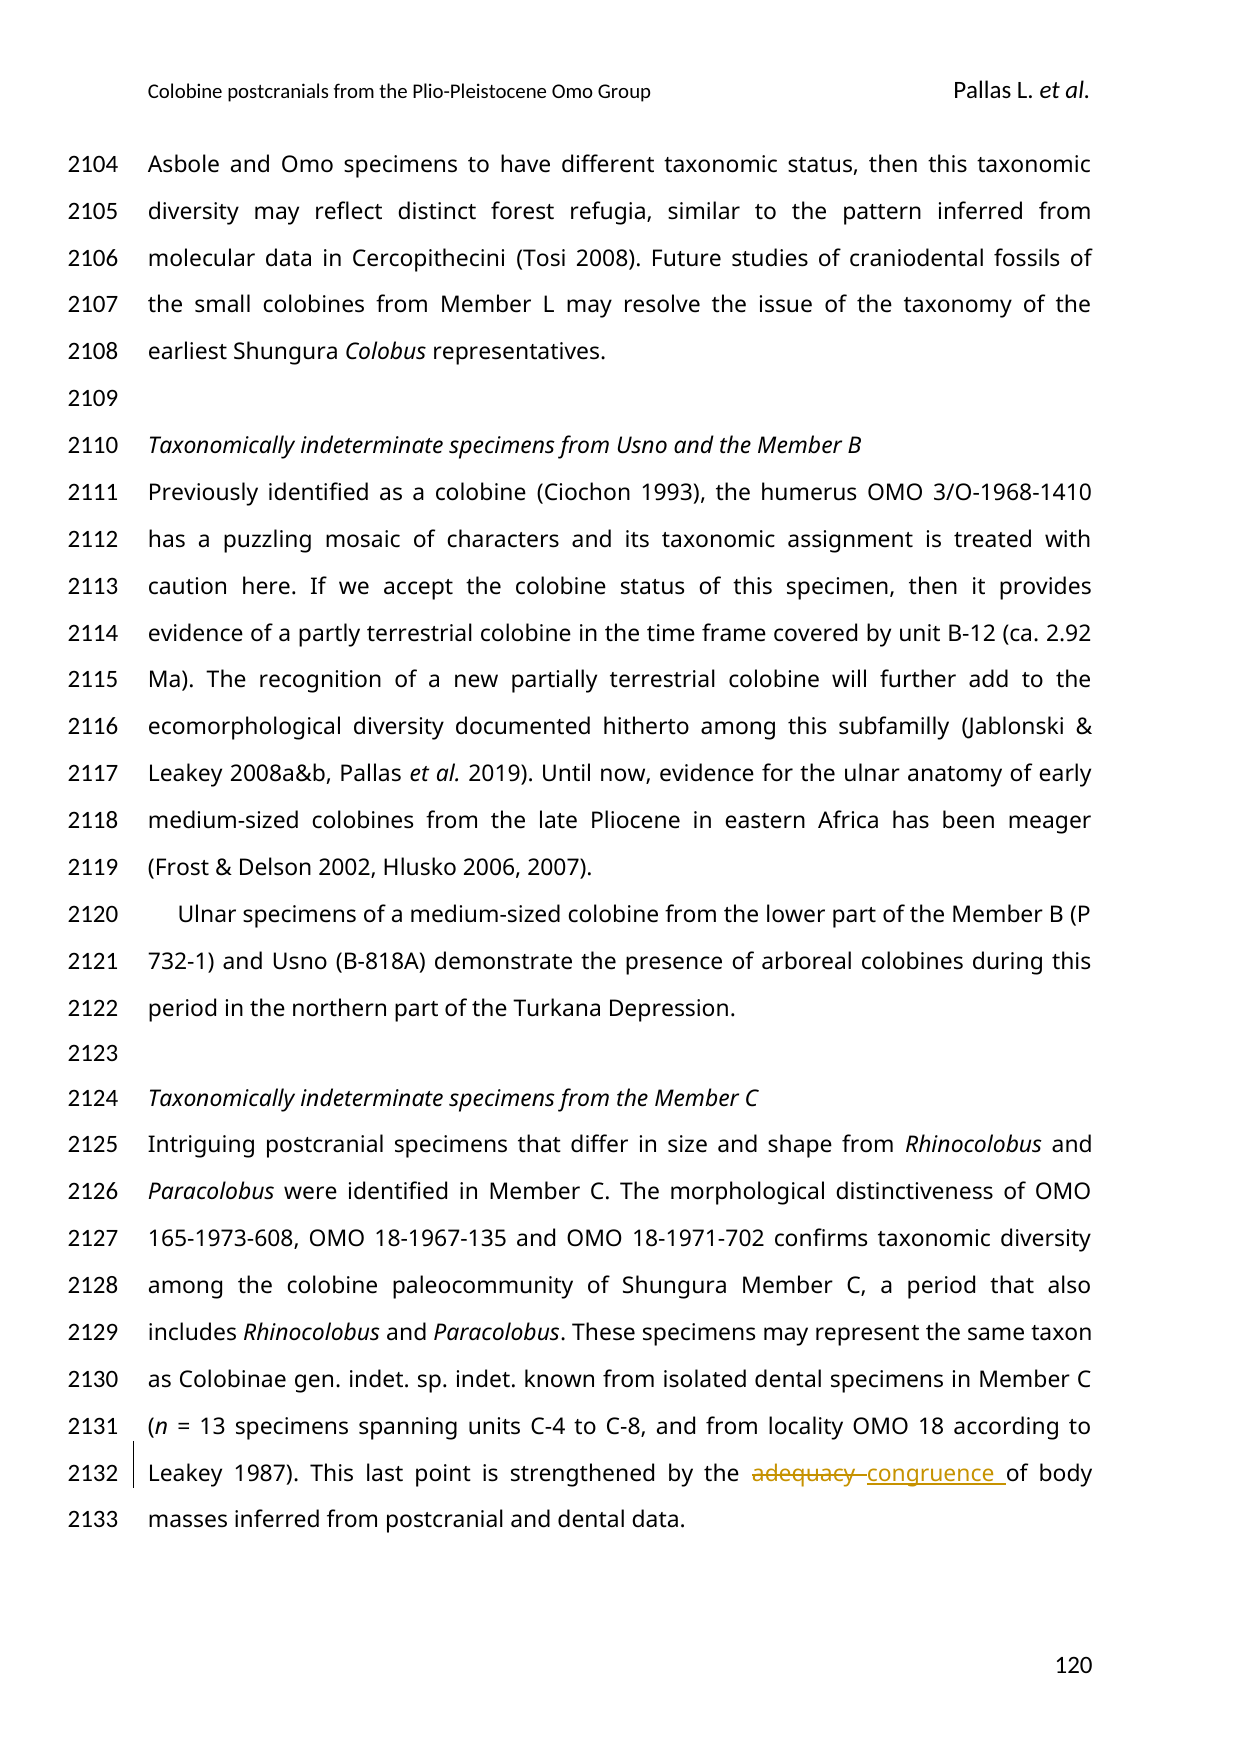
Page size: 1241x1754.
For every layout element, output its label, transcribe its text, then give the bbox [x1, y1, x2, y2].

text Ulnar specimens of a medium-sized colobine from the lower part of the Member B (P 732-1) and Usno (B-818A) demonstrate the presence of arboreal colobines during this period in the northern part of the Turkana Depression. [148, 898, 1092, 1023]
text Taxonomically indeterminate specimens from Usno and the Member B [148, 429, 1092, 460]
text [148, 148, 1092, 366]
text Intriguing postcranial specimens that differ in size and shape from Rhinocolobus and Paracolobus were identified in Member C. The morphological distinctiveness of OMO 165-1973-608, OMO 18-1967-135 and OMO 18-1971-702 confirms taxonomic diversity among the colobine paleocommunity of Shungura Member C, a period that also includes Rhinocolobus and Paracolobus. These specimens may represent the same taxon as Colobinae gen. indet. sp. indet. known from isolated dental specimens in Member C (n = 13 specimens spanning units C-4 to C-8, and from locality OMO 18 according to Leakey 1987). This last point is strengthened by the of body masses inferred from postcranial and dental data. [148, 1128, 1092, 1534]
text Previously identified as a colobine (Ciochon 1993), the humerus OMO 3/O-1968-1410 has a puzzling mosaic of characters and its taxonomic assignment is treated with caution here. If we accept the colobine status of this specimen, then it provides evidence of a partly terrestrial colobine in the time frame covered by unit B-12 (ca. 2.92 Ma). The recognition of a new partially terrestrial colobine will further add to the ecomorphological diversity documented hitherto among this subfamilly (Jablonski & Leakey 2008a&b, Pallas et al. 2019). Until now, evidence for the ulnar anatomy of early medium-sized colobines from the late Pliocene in eastern Africa has been meager (Frost & Delson 2002, Hlusko 2006, 2007). [148, 476, 1092, 882]
text Taxonomically indeterminate specimens from the Member C [148, 1081, 1092, 1113]
